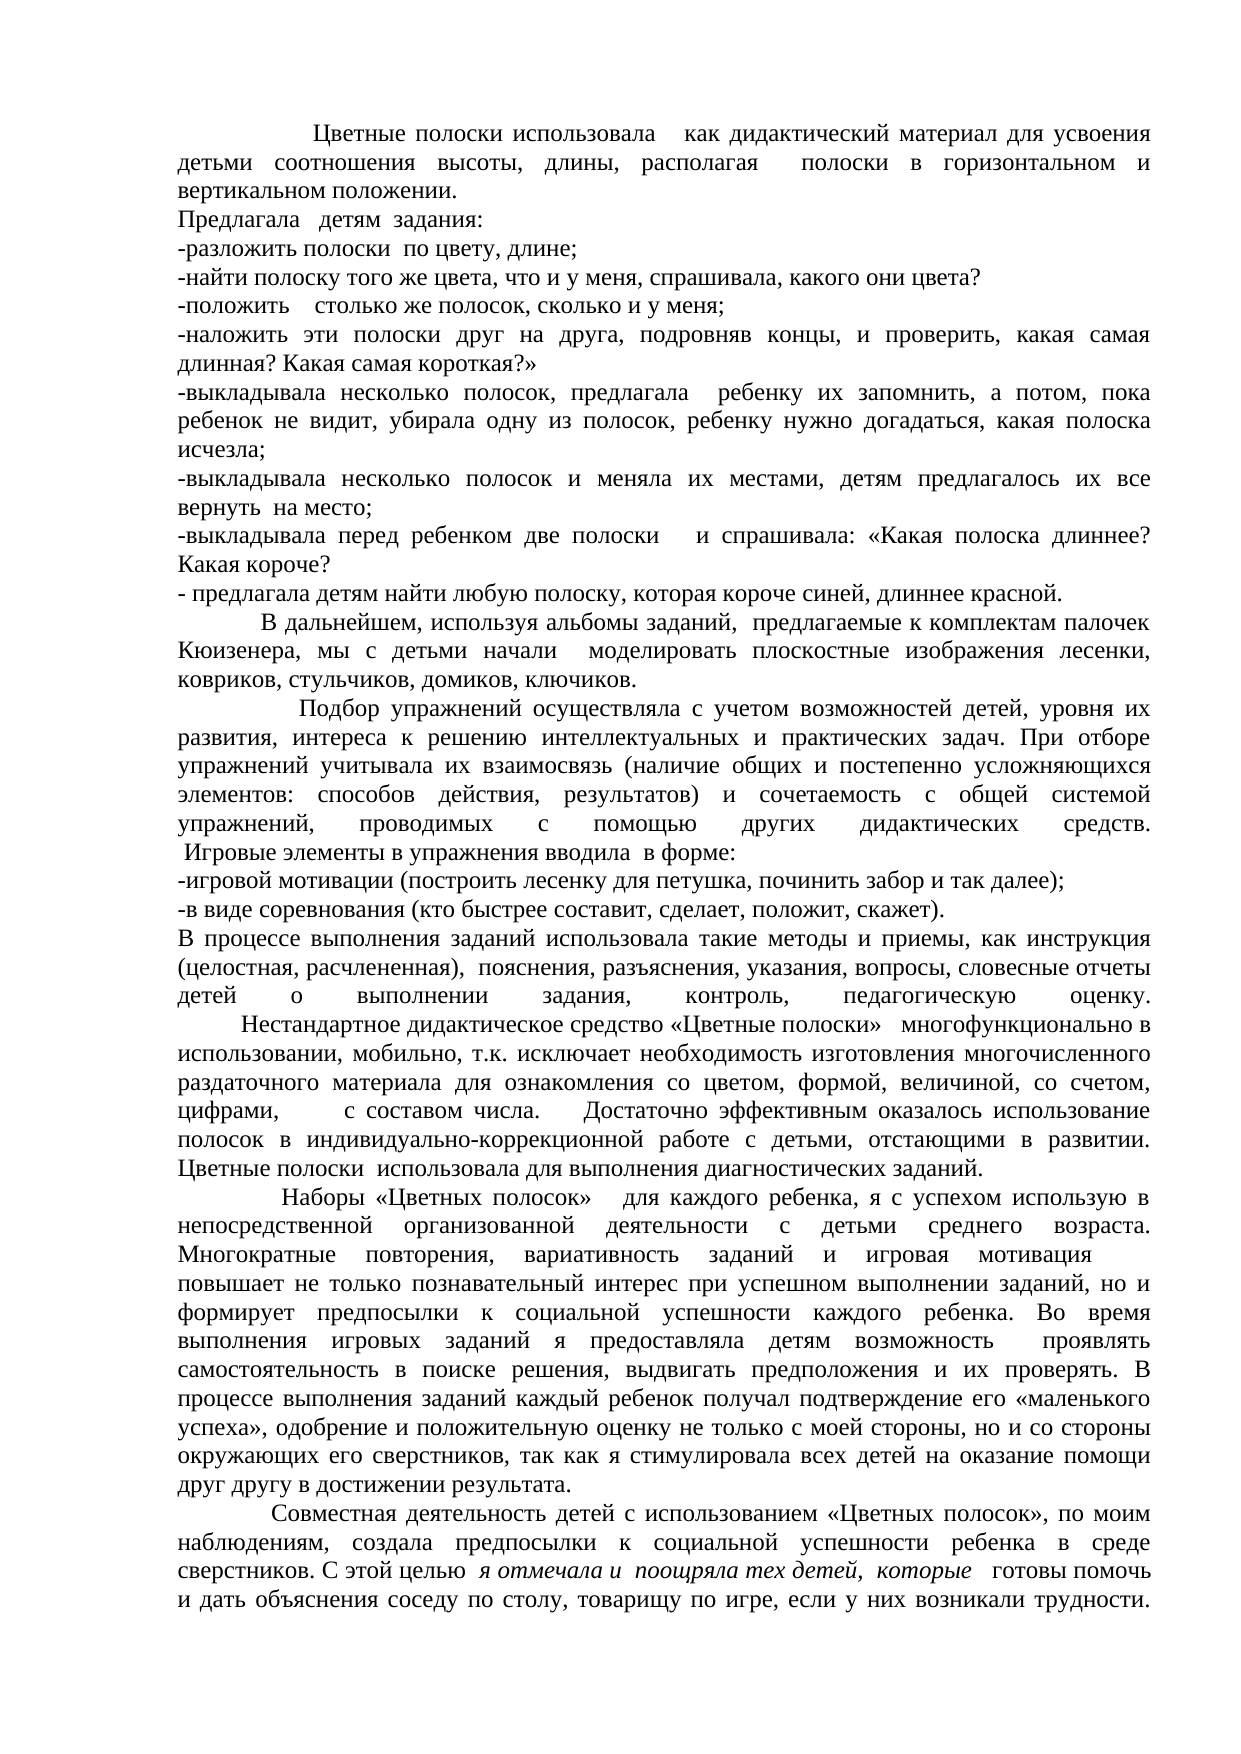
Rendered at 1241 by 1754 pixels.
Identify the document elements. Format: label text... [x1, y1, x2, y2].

text В дальнейшем, используя альбомы заданий, предлагаемые к комплектам палочек Кюизенера, мы с детьми начали моделировать плоскостные изображения лесенки, ковриков, стульчиков, домиков, ключиков. [177, 607, 1152, 693]
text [177, 1498, 1152, 1613]
text Наборы «Цветных полосок» для каждого ребенка, я с успехом использую в непосредственной организованной деятельности с детьми среднего возраста. Многократные повторения, вариативность заданий и игровая мотивация повышает не только познавательный интерес при успешном выполнении заданий, но и формирует предпосылки к социальной успешности каждого ребенка. Во время выполнения игровых заданий я предоставляла детям возможность проявлять самостоятельность в поиске решения, выдвигать предположения и их проверять. В процессе выполнения заданий каждый ребенок получал подтверждение его «маленького успеха», одобрение и положительную оценку не только с моей стороны, но и со стороны окружающих его сверстников, так как я стимулировала всех детей на оказание помощи друг другу в достижении результата. [177, 1182, 1152, 1498]
text - предлагала детям найти любую полоску, которая короче синей, длиннее красной. [177, 578, 1152, 607]
text -выкладывала несколько полосок и меняла их местами, детям предлагалось их все вернуть на место; [177, 463, 1152, 521]
text -найти полоску того же цвета, что и у меня, спрашивала, какого они цвета? [177, 262, 1152, 291]
text -положить столько же полосок, сколько и у меня; [177, 291, 1152, 319]
text -в виде соревнования (кто быстрее составит, сделает, положит, скажет). [177, 894, 1152, 923]
text -выкладывала перед ребенком две полоски и спрашивала: «Какая полоска длиннее? Какая короче? [177, 521, 1152, 578]
text В процессе выполнения заданий использовала такие методы и приемы, как инструкция (целостная, расчлененная), пояснения, разъяснения, указания, вопросы, словесные отчеты детей о выполнении задания, контроль, педагогическую оценку. Нестандартное дидактическое средство «Цветные полоски» многофункционально в использовании, мобильно, т.к. исключает необходимость изготовления многочисленного раздаточного материала для ознакомления со цветом, формой, величиной, со счетом, цифрами, с составом числа. Достаточно эффективным оказалось использование полосок в индивидуально-коррекционной работе с детьми, отстающими в развитии. Цветные полоски использовала для выполнения диагностических заданий. [177, 923, 1152, 1182]
text -наложить эти полоски друг на друга, подровняв концы, и проверить, какая самая длинная? Какая самая короткая?» [177, 319, 1152, 377]
text -разложить полоски по цвету, длине; [177, 233, 1152, 262]
text Подбор упражнений осуществляла с учетом возможностей детей, уровня их развития, интереса к решению интеллектуальных и практических задач. При отборе упражнений учитывала их взаимосвязь (наличие общих и постепенно усложняющихся элементов: способов действия, результатов) и сочетаемость с общей системой упражнений, проводимых с помощью других дидактических средств. Игровые элементы в упражнения вводила в форме: [177, 693, 1152, 866]
text -игровой мотивации (построить лесенку для петушка, починить забор и так далее); [177, 866, 1152, 894]
text Предлагала детям задания: [177, 204, 1152, 233]
text Цветные полоски использовала как дидактический материал для усвоения детьми соотношения высоты, длины, располагая полоски в горизонтальном и вертикальном положении. [177, 118, 1152, 204]
text -выкладывала несколько полосок, предлагала ребенку их запомнить, а потом, пока ребенок не видит, убирала одну из полосок, ребенку нужно догадаться, какая полоска исчезла; [177, 377, 1152, 463]
